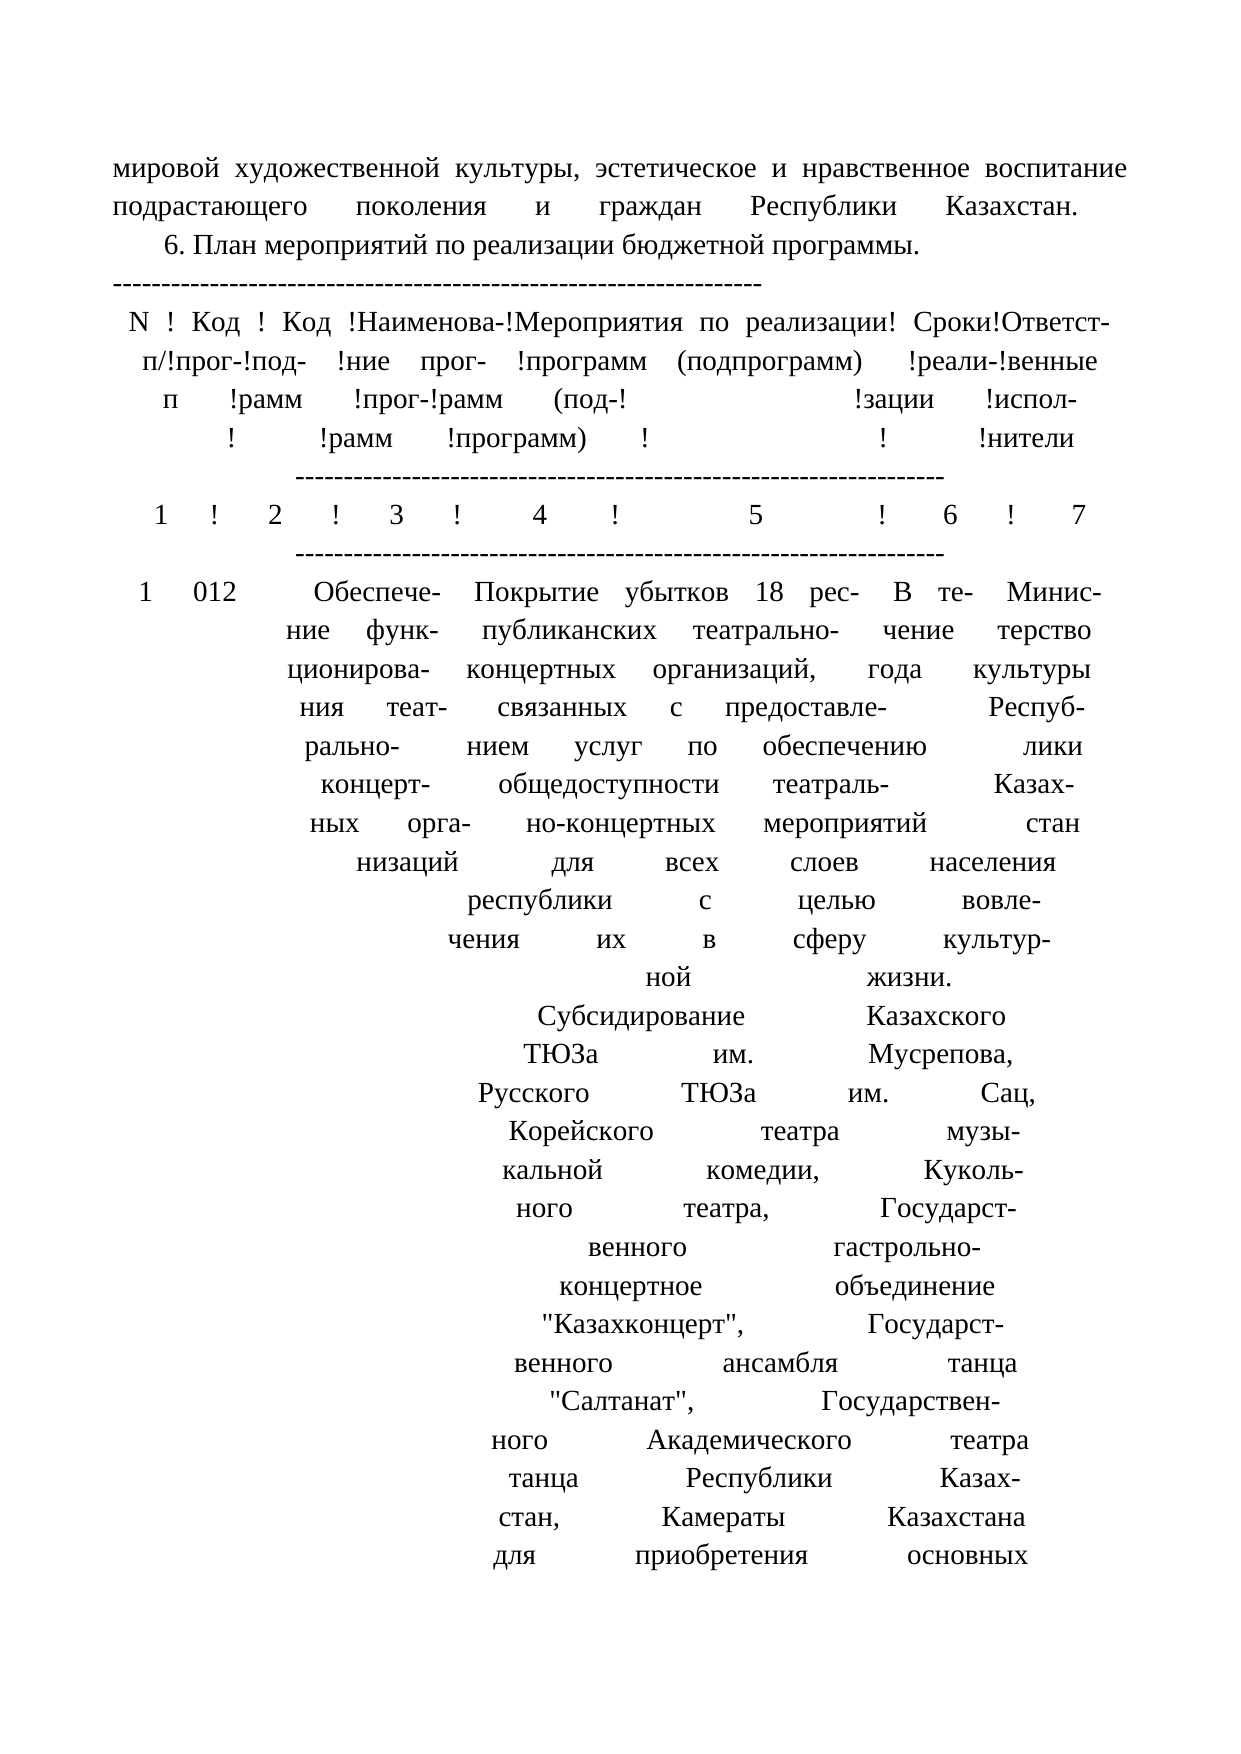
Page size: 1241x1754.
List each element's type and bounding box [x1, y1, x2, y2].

text [112, 150, 1128, 261]
text [112, 266, 1128, 1571]
